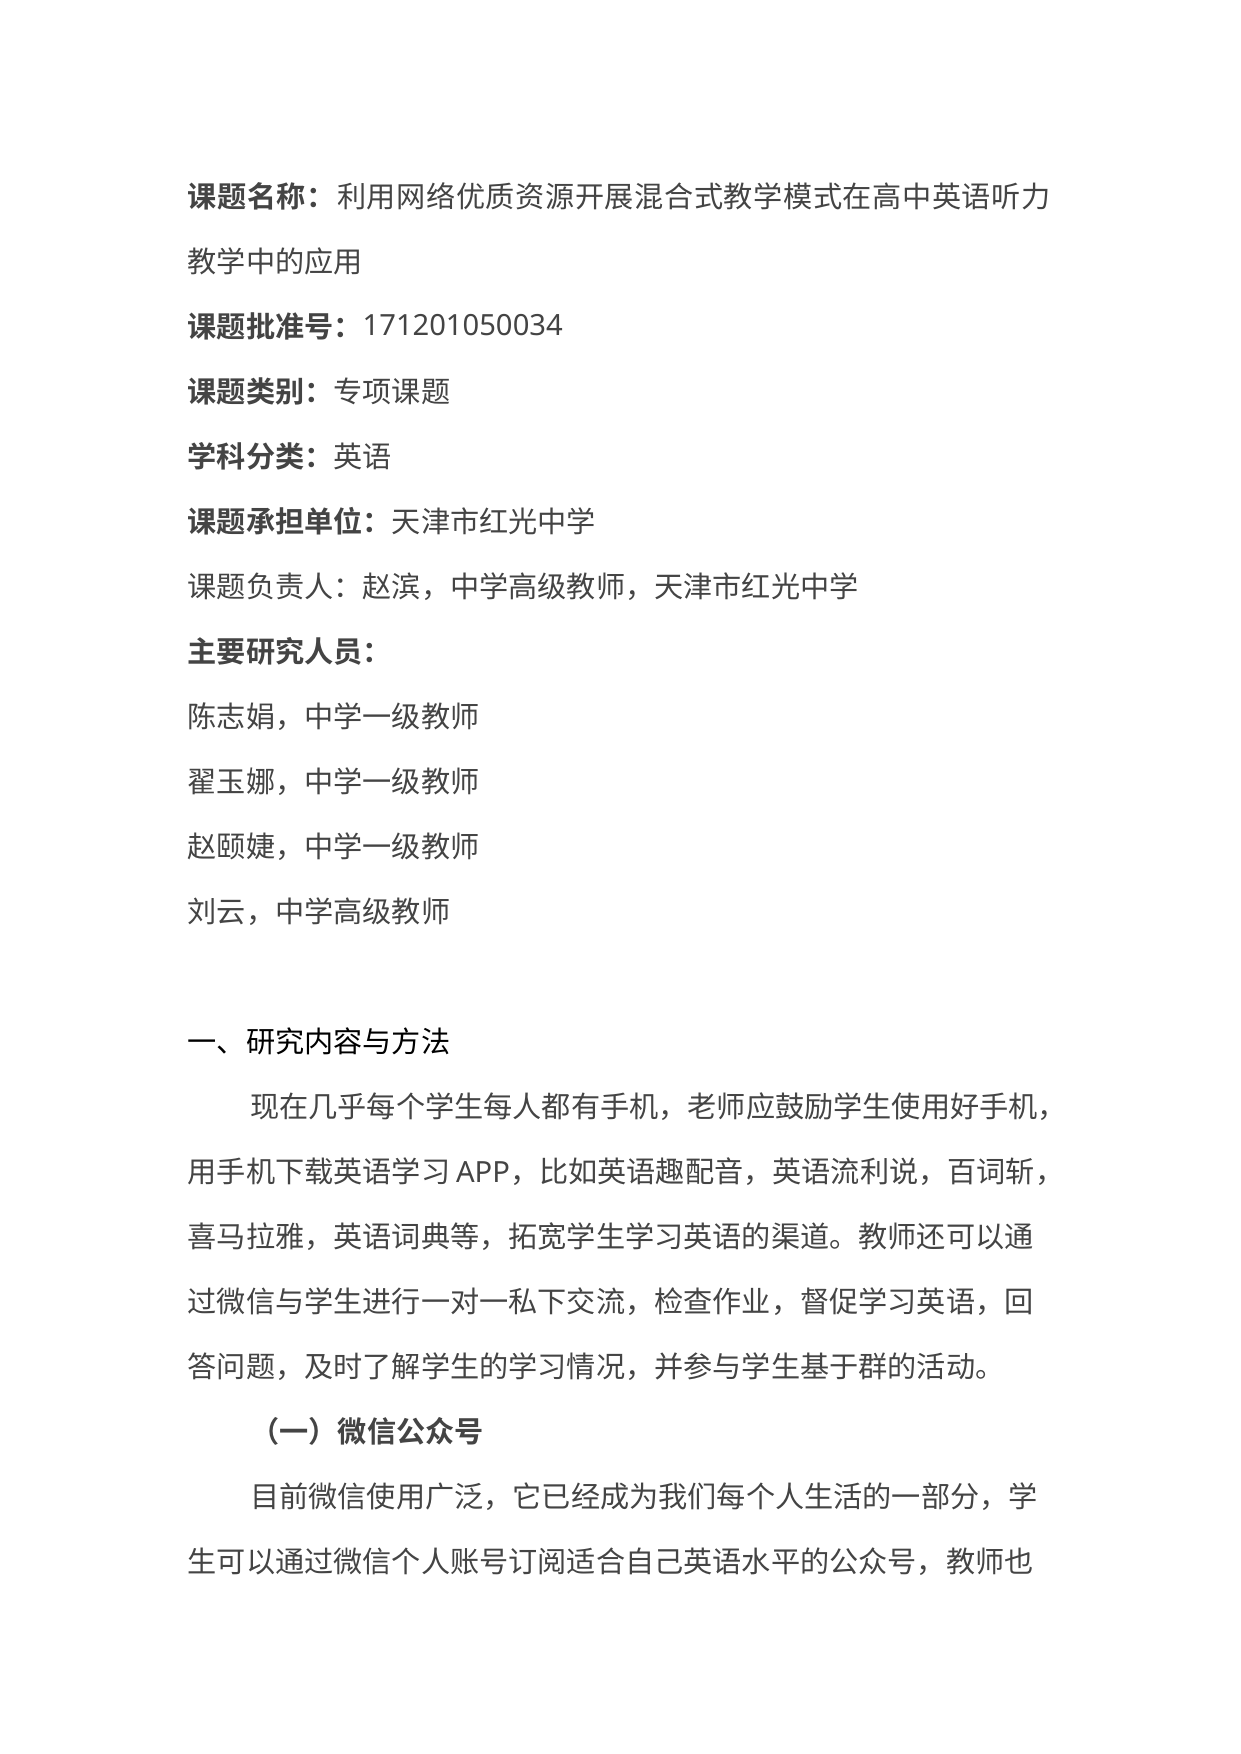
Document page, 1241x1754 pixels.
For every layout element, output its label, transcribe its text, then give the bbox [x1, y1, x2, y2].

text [187, 1462, 1053, 1592]
text 主要研究人员： [187, 617, 1053, 682]
text 课题类别：专项课题 [187, 357, 1053, 422]
text 课题负责人：赵滨，中学高级教师，天津市红光中学 [187, 552, 1053, 617]
text 课题批准号：171201050034 [187, 292, 1053, 357]
text 现在几乎每个学生每人都有手机，老师应鼓励学生使用好手机，用手机下载英语学习APP，比如英语趣配音，英语流利说，百词斩，喜马拉雅，英语词典等，拓宽学生学习英语的渠道。教师还可以通过微信与学生进行一对一私下交流，检查作业，督促学习英语，回答问题，及时了解学生的学习情况，并参与学生基于群的活动。 [187, 1072, 1053, 1397]
text 一、研究内容与方法 [187, 1007, 1053, 1072]
text 赵颐婕，中学一级教师 [187, 812, 1053, 877]
text 课题承担单位：天津市红光中学 [187, 487, 1053, 552]
text 刘云，中学高级教师 [187, 877, 1053, 942]
text 陈志娟，中学一级教师 [187, 682, 1053, 747]
text 学科分类：英语 [187, 422, 1053, 487]
text （一）微信公众号 [187, 1397, 1053, 1462]
text 翟玉娜，中学一级教师 [187, 747, 1053, 812]
text 课题名称：利用网络优质资源开展混合式教学模式在高中英语听力教学中的应用 [187, 162, 1053, 292]
